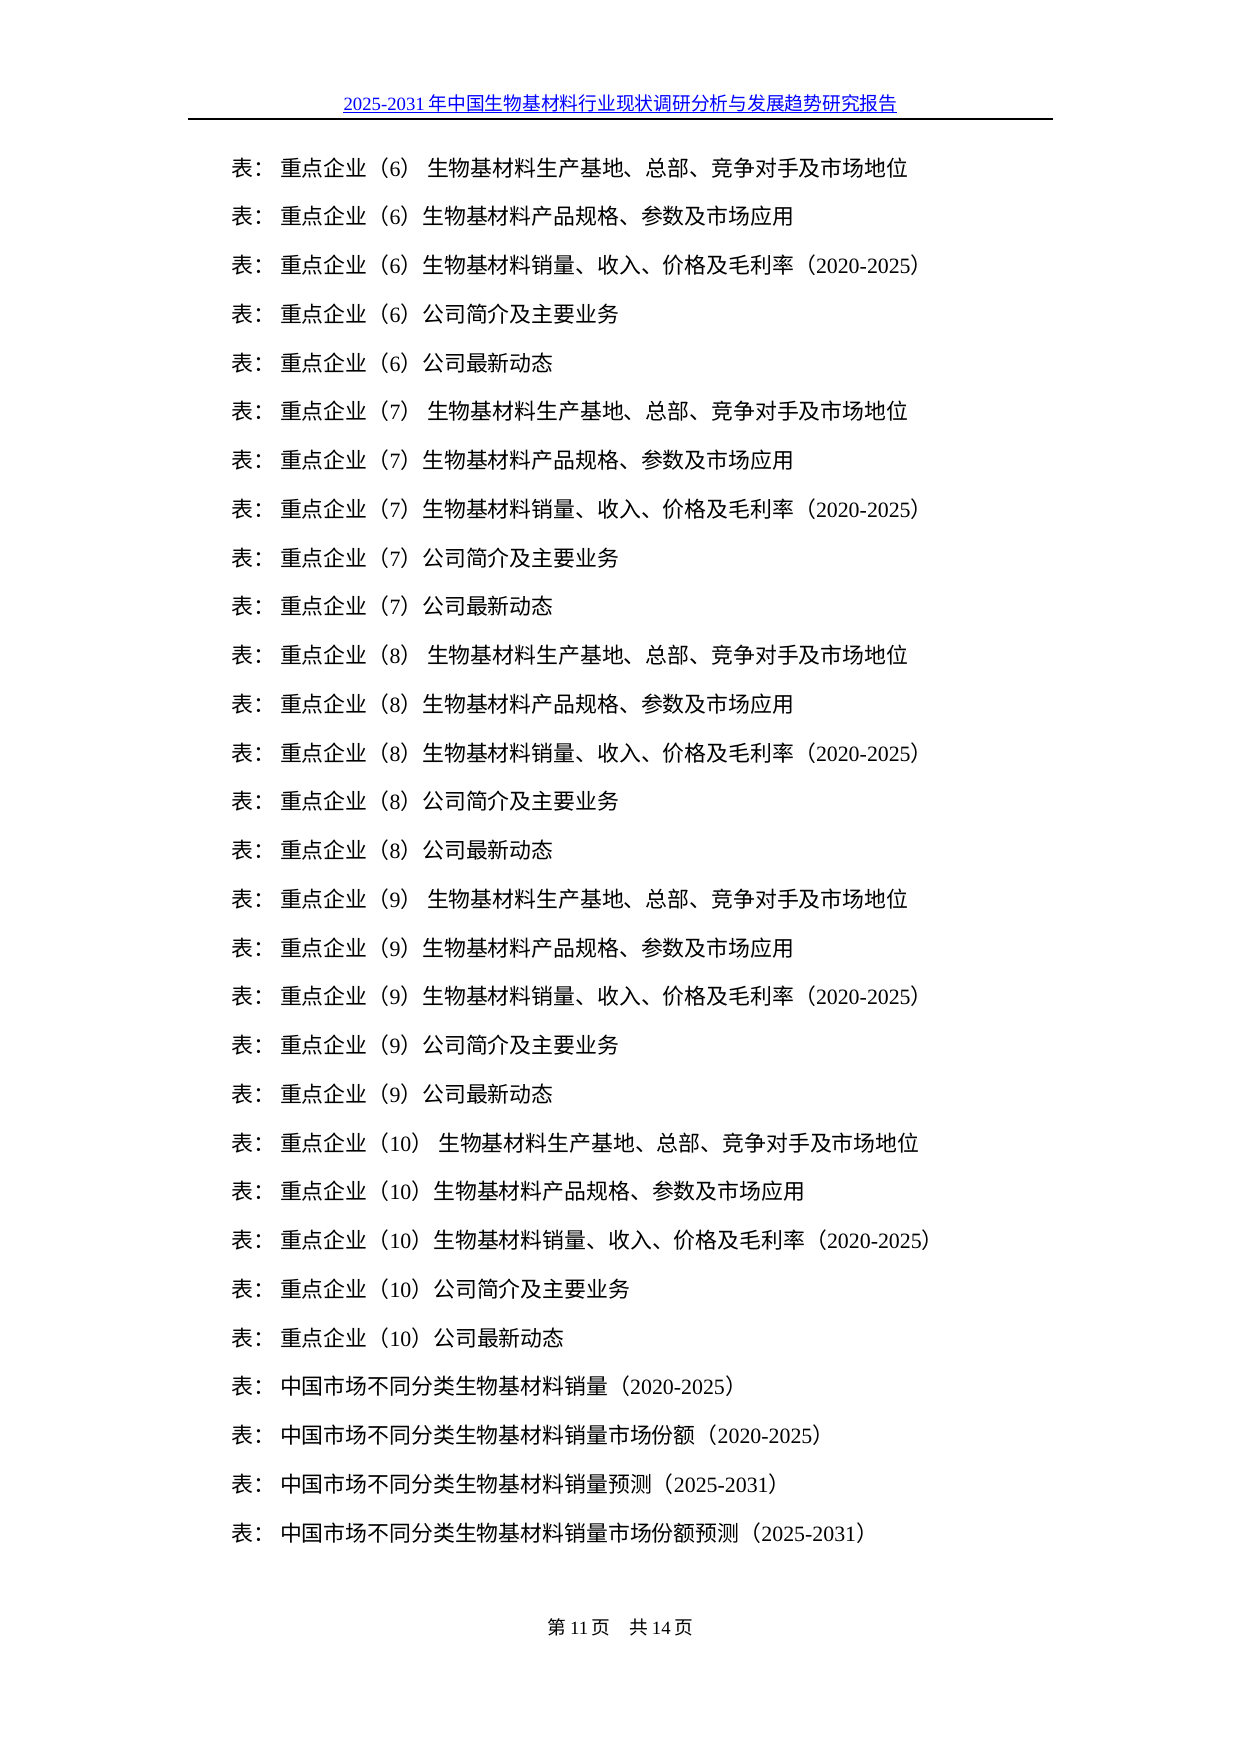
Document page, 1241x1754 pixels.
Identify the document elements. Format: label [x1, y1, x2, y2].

text [187, 150, 1053, 1548]
